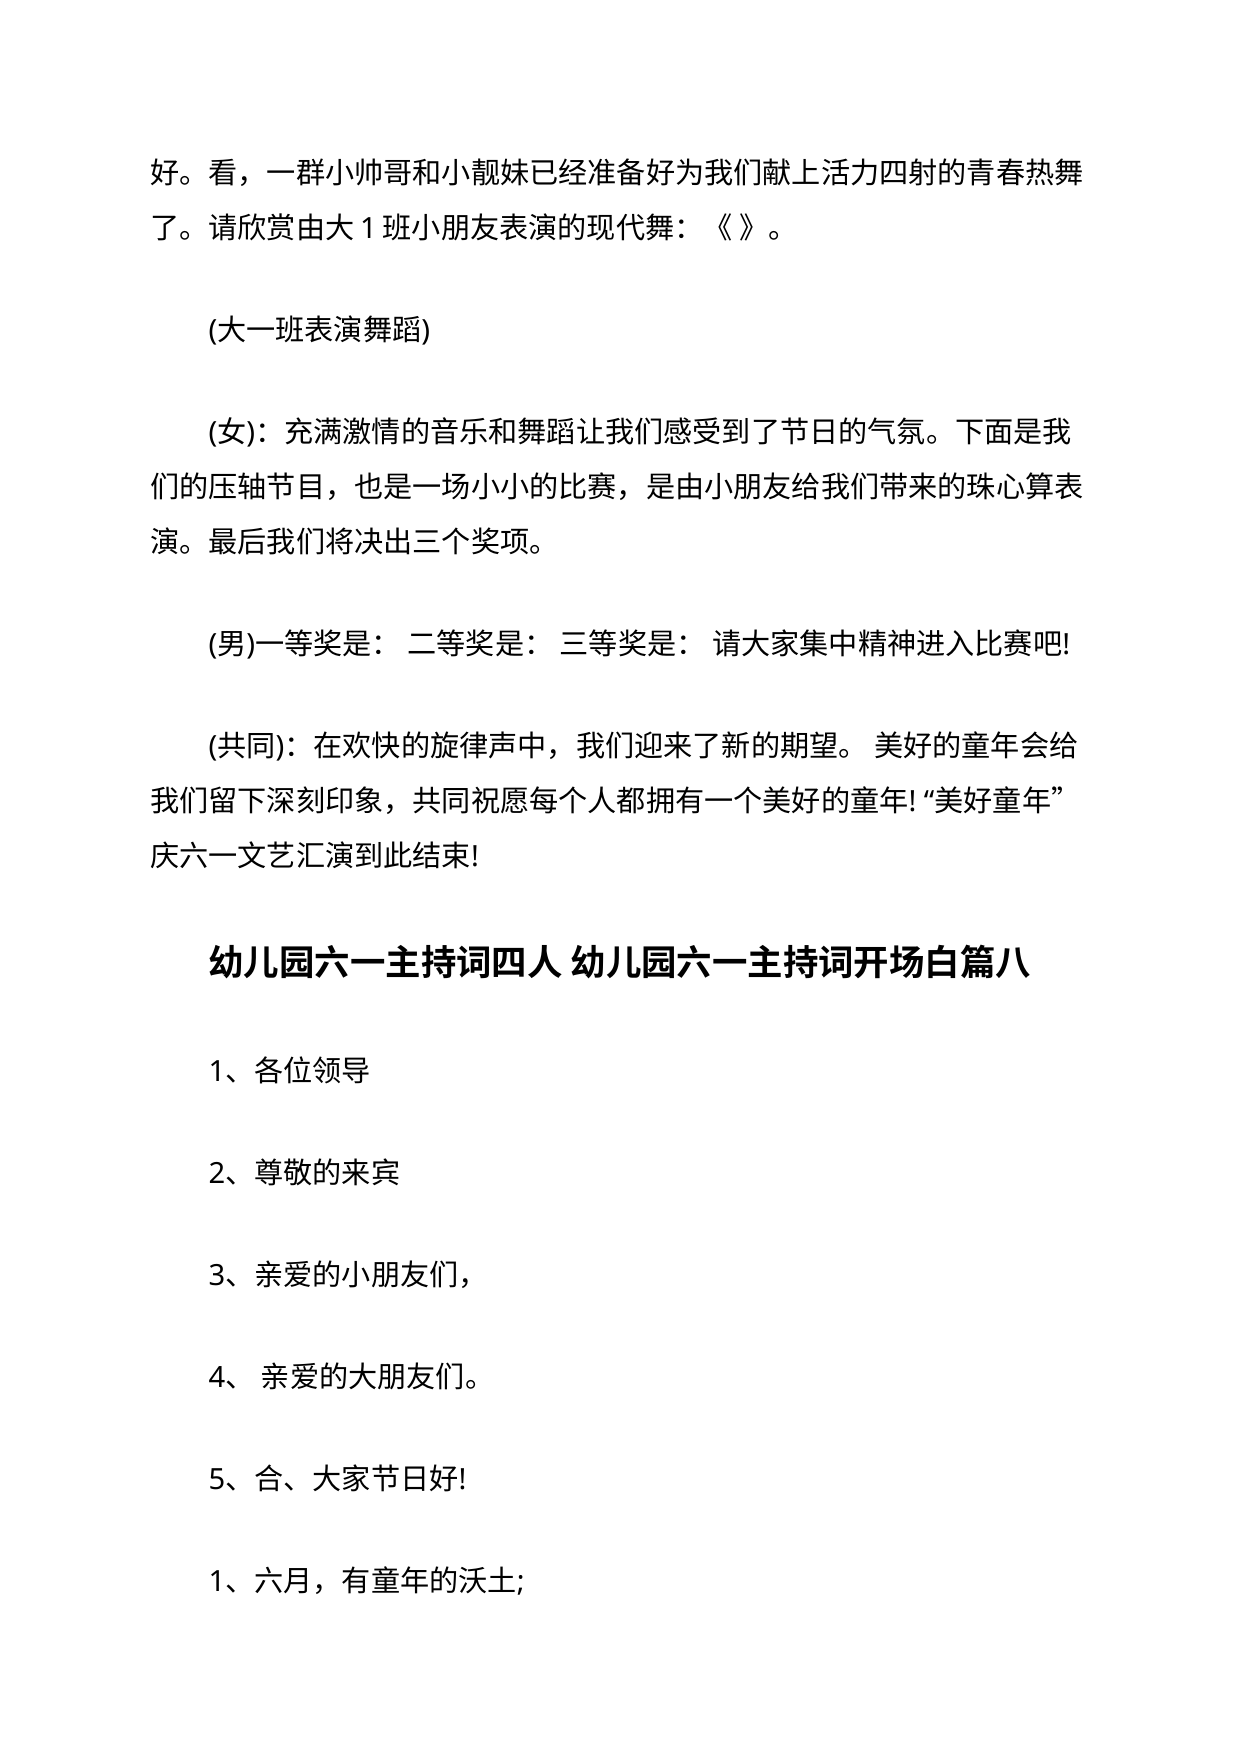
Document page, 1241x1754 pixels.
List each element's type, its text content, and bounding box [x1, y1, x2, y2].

text (共同)：在欢快的旋律声中，我们迎来了新的期望。 美好的童年会给我们留下深刻印象，共同祝愿每个人都拥有一个美好的童年! “美好童年”庆六一文艺汇演到此结束! [150, 722, 1090, 875]
text 1、六月，有童年的沃土; [150, 1558, 1090, 1600]
text 1、各位领导 [150, 1048, 1090, 1090]
text 5、合、大家节日好! [150, 1456, 1090, 1498]
text (大一班表演舞蹈) [150, 307, 1090, 349]
text 4、 亲爱的大朋友们。 [150, 1354, 1090, 1396]
text 3、亲爱的小朋友们， [150, 1252, 1090, 1294]
text (男)一等奖是： 二等奖是： 三等奖是： 请大家集中精神进入比赛吧! [150, 621, 1090, 663]
text 2、尊敬的来宾 [150, 1150, 1090, 1192]
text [150, 150, 1090, 247]
text 幼儿园六一主持词四人 幼儿园六一主持词开场白篇八 [150, 934, 1090, 986]
text (女)：充满激情的音乐和舞蹈让我们感受到了节日的气氛。下面是我们的压轴节目，也是一场小小的比赛，是由小朋友给我们带来的珠心算表演。最后我们将决出三个奖项。 [150, 409, 1090, 561]
